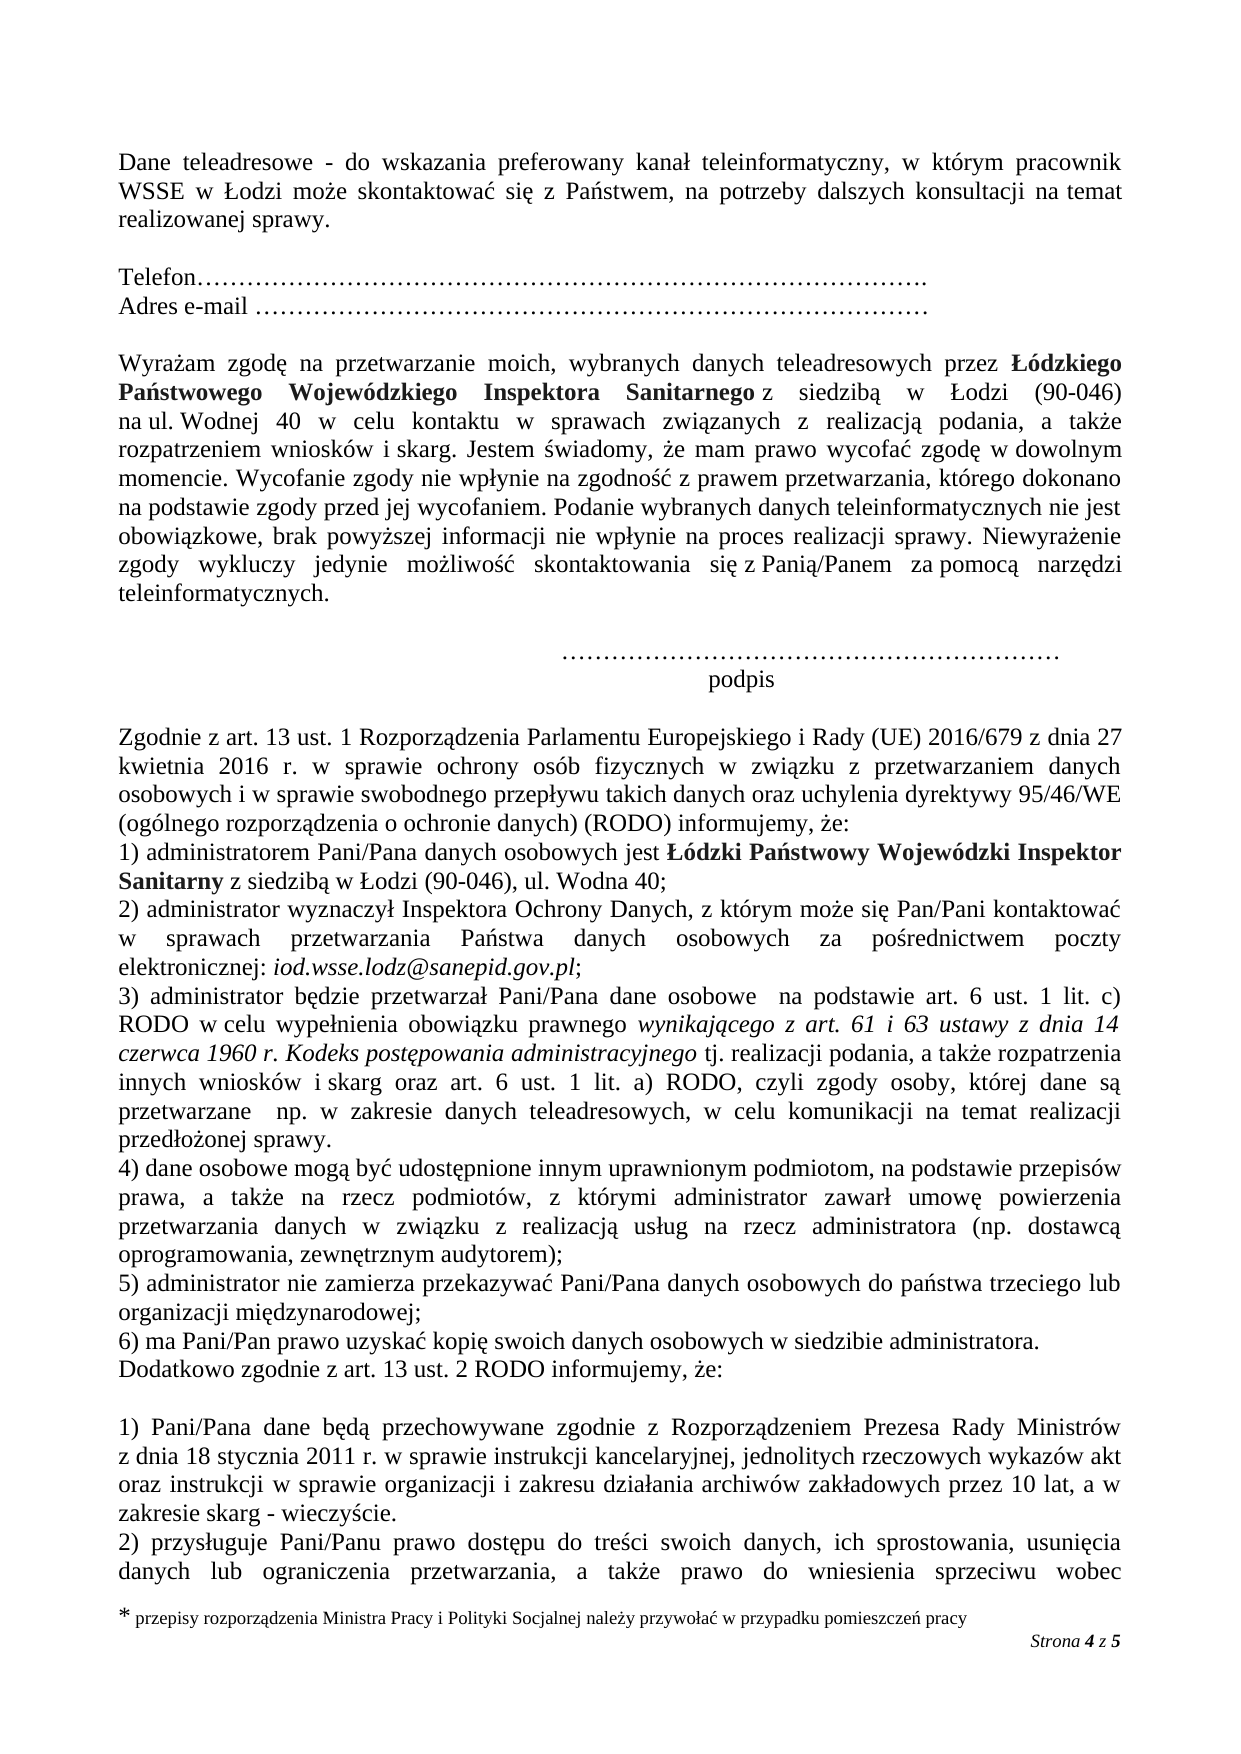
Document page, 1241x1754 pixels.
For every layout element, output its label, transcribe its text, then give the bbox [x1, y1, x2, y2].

text 6) ma Pani/Pan prawo uzyskać kopię swoich danych osobowych w siedzibie administratora. [118, 1326, 1122, 1354]
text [118, 1527, 1122, 1584]
text 1) Pani/Pana dane będą przechowywane zgodnie z Rozporządzeniem Prezesa Rady Ministrów z dnia 18 stycznia 2011 r. w sprawie instrukcji kancelaryjnej, jednolitych rzeczowych wykazów akt oraz instrukcji w sprawie organizacji i zakresu działania archiwów zakładowych przez 10 lat, a w zakresie skarg - wieczyście. [118, 1412, 1122, 1527]
text Dane teleadresowe - do wskazania preferowany kanał teleinformatyczny, w którym pracownik WSSE w Łodzi może skontaktować się z Państwem, na potrzeby dalszych konsultacji na temat realizowanej sprawy. [118, 147, 1122, 233]
text podpis [118, 664, 1122, 693]
text 3) administrator będzie przetwarzał Pani/Pana dane osobowe na podstawie art. 6 ust. 1 lit. c) RODO w celu wypełnienia obowiązku prawnego wynikającego z art. 61 i 63 ustawy z dnia 14 czerwca 1960 r. Kodeks postępowania administracyjnego tj. realizacji podania, a także rozpatrzenia innych wniosków i skarg oraz art. 6 ust. 1 lit. a) RODO, czyli zgody osoby, której dane są przetwarzane np. w zakresie danych teleadresowych, w celu komunikacji na temat realizacji przedłożonej sprawy. [118, 981, 1122, 1153]
text …………………………………………………… [118, 636, 1122, 664]
text Telefon……………………………………………………………………………. [118, 262, 1122, 291]
text 5) administrator nie zamierza przekazywać Pani/Pana danych osobowych do państwa trzeciego lub organizacji międzynarodowej; [118, 1268, 1122, 1326]
text 1) administratorem Pani/Pana danych osobowych jest Łódzki Państwowy Wojewódzki Inspektor Sanitarny z siedzibą w Łodzi (90-046), ul. Wodna 40; [118, 837, 1122, 894]
text Adres e-mail ……………………………………………………………………… [118, 291, 1122, 319]
text 4) dane osobowe mogą być udostępnione innym uprawnionym podmiotom, na podstawie przepisów prawa, a także na rzecz podmiotów, z którymi administrator zawarł umowę powierzenia przetwarzania danych w związku z realizacją usług na rzecz administratora (np. dostawcą oprogramowania, zewnętrznym audytorem); [118, 1153, 1122, 1268]
text Dodatkowo zgodnie z art. 13 ust. 2 RODO informujemy, że: [118, 1354, 1122, 1383]
text 2) administrator wyznaczył Inspektora Ochrony Danych, z którym może się Pan/Pani kontaktować w sprawach przetwarzania Państwa danych osobowych za pośrednictwem poczty elektronicznej: iod.wsse.lodz@sanepid.gov.pl; [118, 894, 1122, 981]
text Wyrażam zgodę na przetwarzanie moich, wybranych danych teleadresowych przez Łódzkiego Państwowego Wojewódzkiego Inspektora Sanitarnego z siedzibą w Łodzi (90-046) na ul. Wodnej 40 w celu kontaktu w sprawach związanych z realizacją podania, a także rozpatrzeniem wniosków i skarg. Jestem świadomy, że mam prawo wycofać zgodę w dowolnym momencie. Wycofanie zgody nie wpłynie na zgodność z prawem przetwarzania, którego dokonano na podstawie zgody przed jej wycofaniem. Podanie wybranych danych teleinformatycznych nie jest obowiązkowe, brak powyższej informacji nie wpłynie na proces realizacji sprawy. Niewyrażenie zgody wykluczy jedynie możliwość skontaktowania się z Panią/Panem za pomocą narzędzi teleinformatycznych. [118, 348, 1122, 607]
